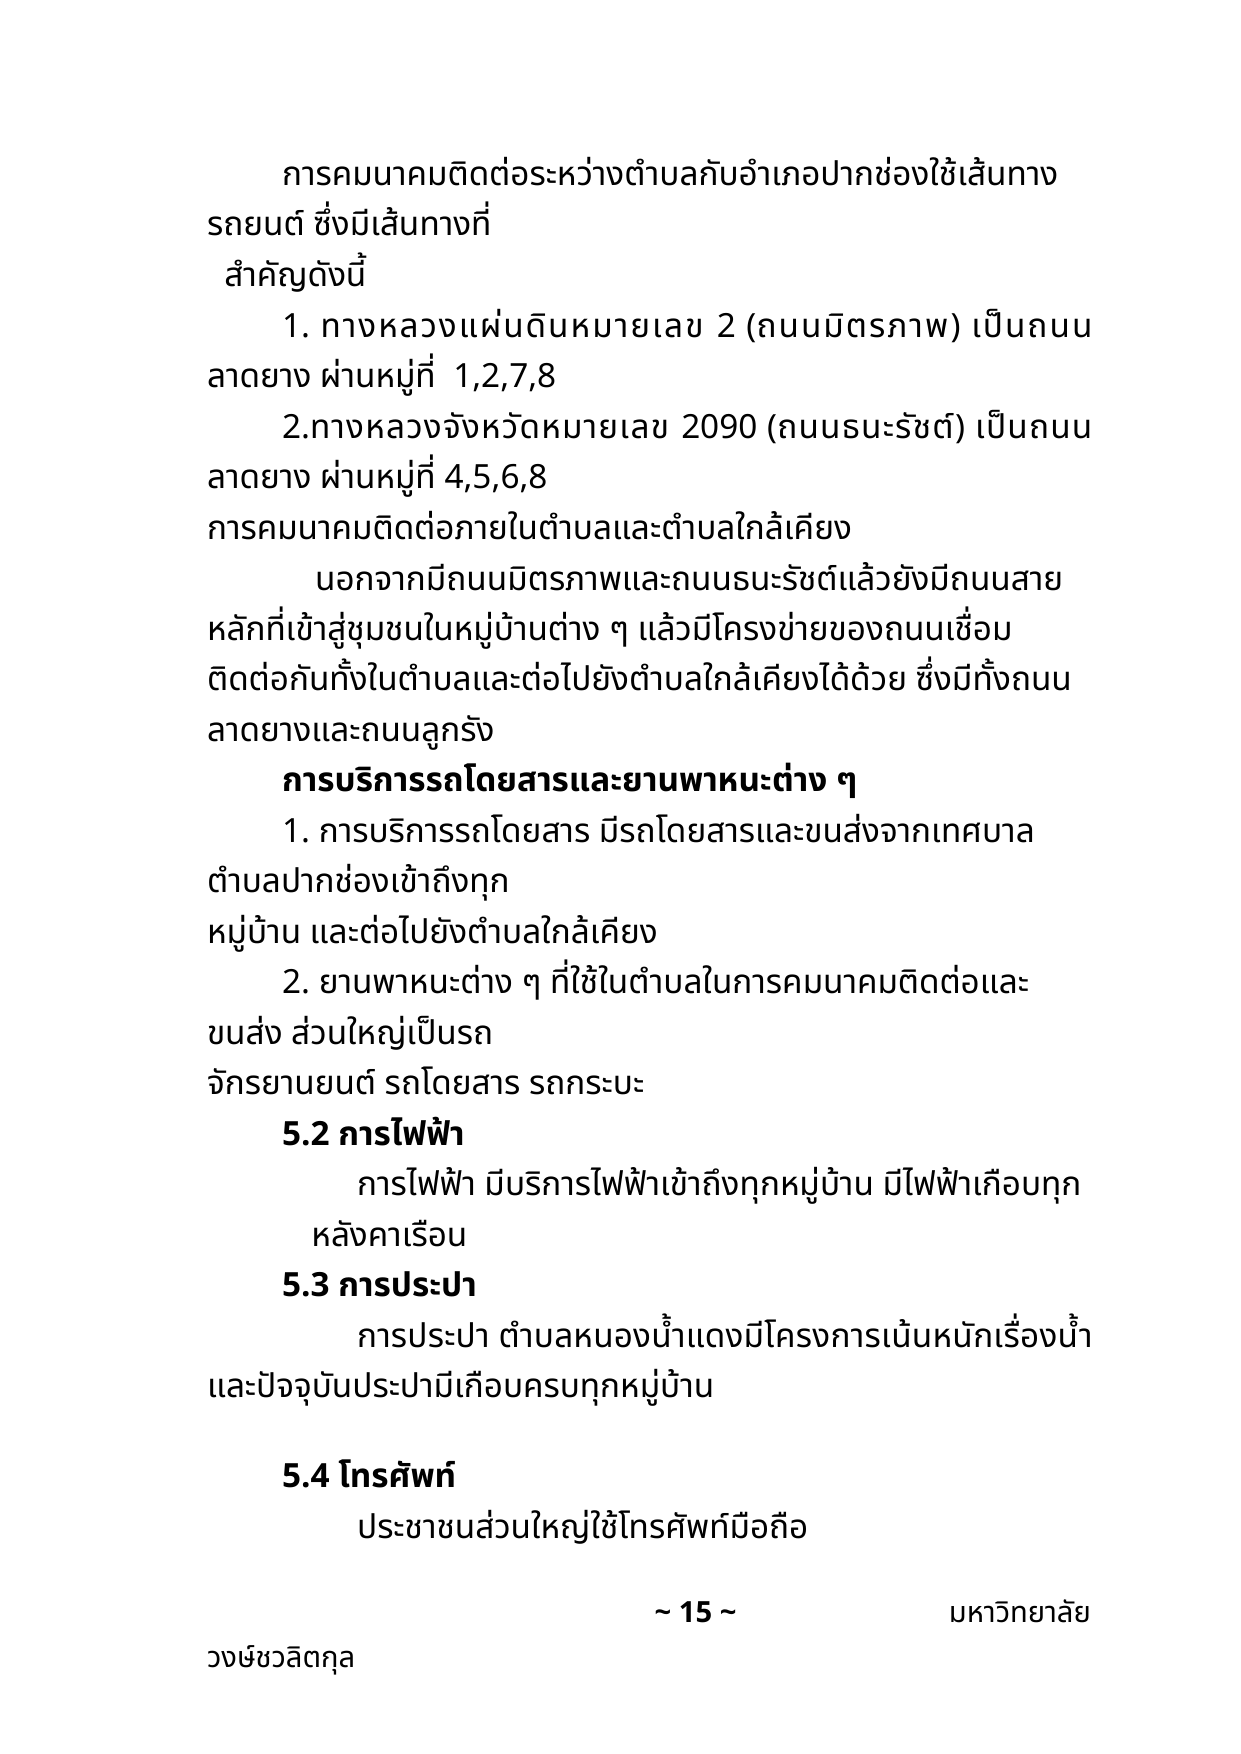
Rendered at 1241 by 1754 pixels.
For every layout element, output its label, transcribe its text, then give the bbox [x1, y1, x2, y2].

text การประปา ตำบลหนองน้ำแดงมีโครงการเน้นหนักเรื่องน้ำและปัจจุบันประปามีเกือบครบทุกหมู่บ้าน [207, 1312, 1092, 1412]
text 5.4 โทรศัพท์ [207, 1452, 1092, 1503]
text 1. ทางหลวงแผ่นดินหมายเลข 2 (ถนนมิตรภาพ) เป็นถนนลาดยาง ผ่านหมู่ที่ 1,2,7,8 [207, 301, 1092, 403]
text สำคัญดังนี้ [207, 251, 1092, 301]
text 2. ยานพาหนะต่าง ๆ ที่ใช้ในตำบลในการคมนาคมติดต่อและขนส่ง ส่วนใหญ่เป็นรถ [207, 958, 1092, 1059]
text การคมนาคมติดต่อภายในตำบลและตำบลใกล้เคียง [207, 504, 1092, 554]
text หมู่บ้าน และต่อไปยังตำบลใกล้เคียง [207, 908, 1092, 958]
text 1. การบริการรถโดยสาร มีรถโดยสารและขนส่งจากเทศบาลตำบลปากช่องเข้าถึงทุก [207, 807, 1092, 908]
text 2.ทางหลวงจังหวัดหมายเลข 2090 (ถนนธนะรัชต์) เป็นถนนลาดยาง ผ่านหมู่ที่ 4,5,6,8 [207, 403, 1092, 504]
text การคมนาคมติดต่อระหว่างตำบลกับอำเภอปากช่องใช้เส้นทางรถยนต์ ซึ่งมีเส้นทางที่ [207, 150, 1092, 251]
text ประชาชนส่วนใหญ่ใช้โทรศัพท์มือถือ [282, 1503, 1092, 1553]
text การบริการรถโดยสารและยานพาหนะต่าง ๆ [207, 756, 1092, 807]
text นอกจากมีถนนมิตรภาพและถนนธนะรัชต์แล้วยังมีถนนสายหลักที่เข้าสู่ชุมชนในหมู่บ้านต่าง ๆ แล้วมีโครงข่ายของถนนเชื่อมติดต่อกันทั้งในตำบลและต่อไปยังตำบลใกล้เคียงได้ด้วย ซึ่งมีทั้งถนนลาดยางและถนนลูกรัง [207, 554, 1092, 756]
text 5.3 การประปา [207, 1261, 1092, 1312]
text การไฟฟ้า มีบริการไฟฟ้าเข้าถึงทุกหมู่บ้าน มีไฟฟ้าเกือบทุกหลังคาเรือน [311, 1160, 1092, 1261]
text จักรยานยนต์ รถโดยสาร รถกระบะ [207, 1059, 1092, 1109]
text 5.2 การไฟฟ้า [207, 1109, 1092, 1160]
